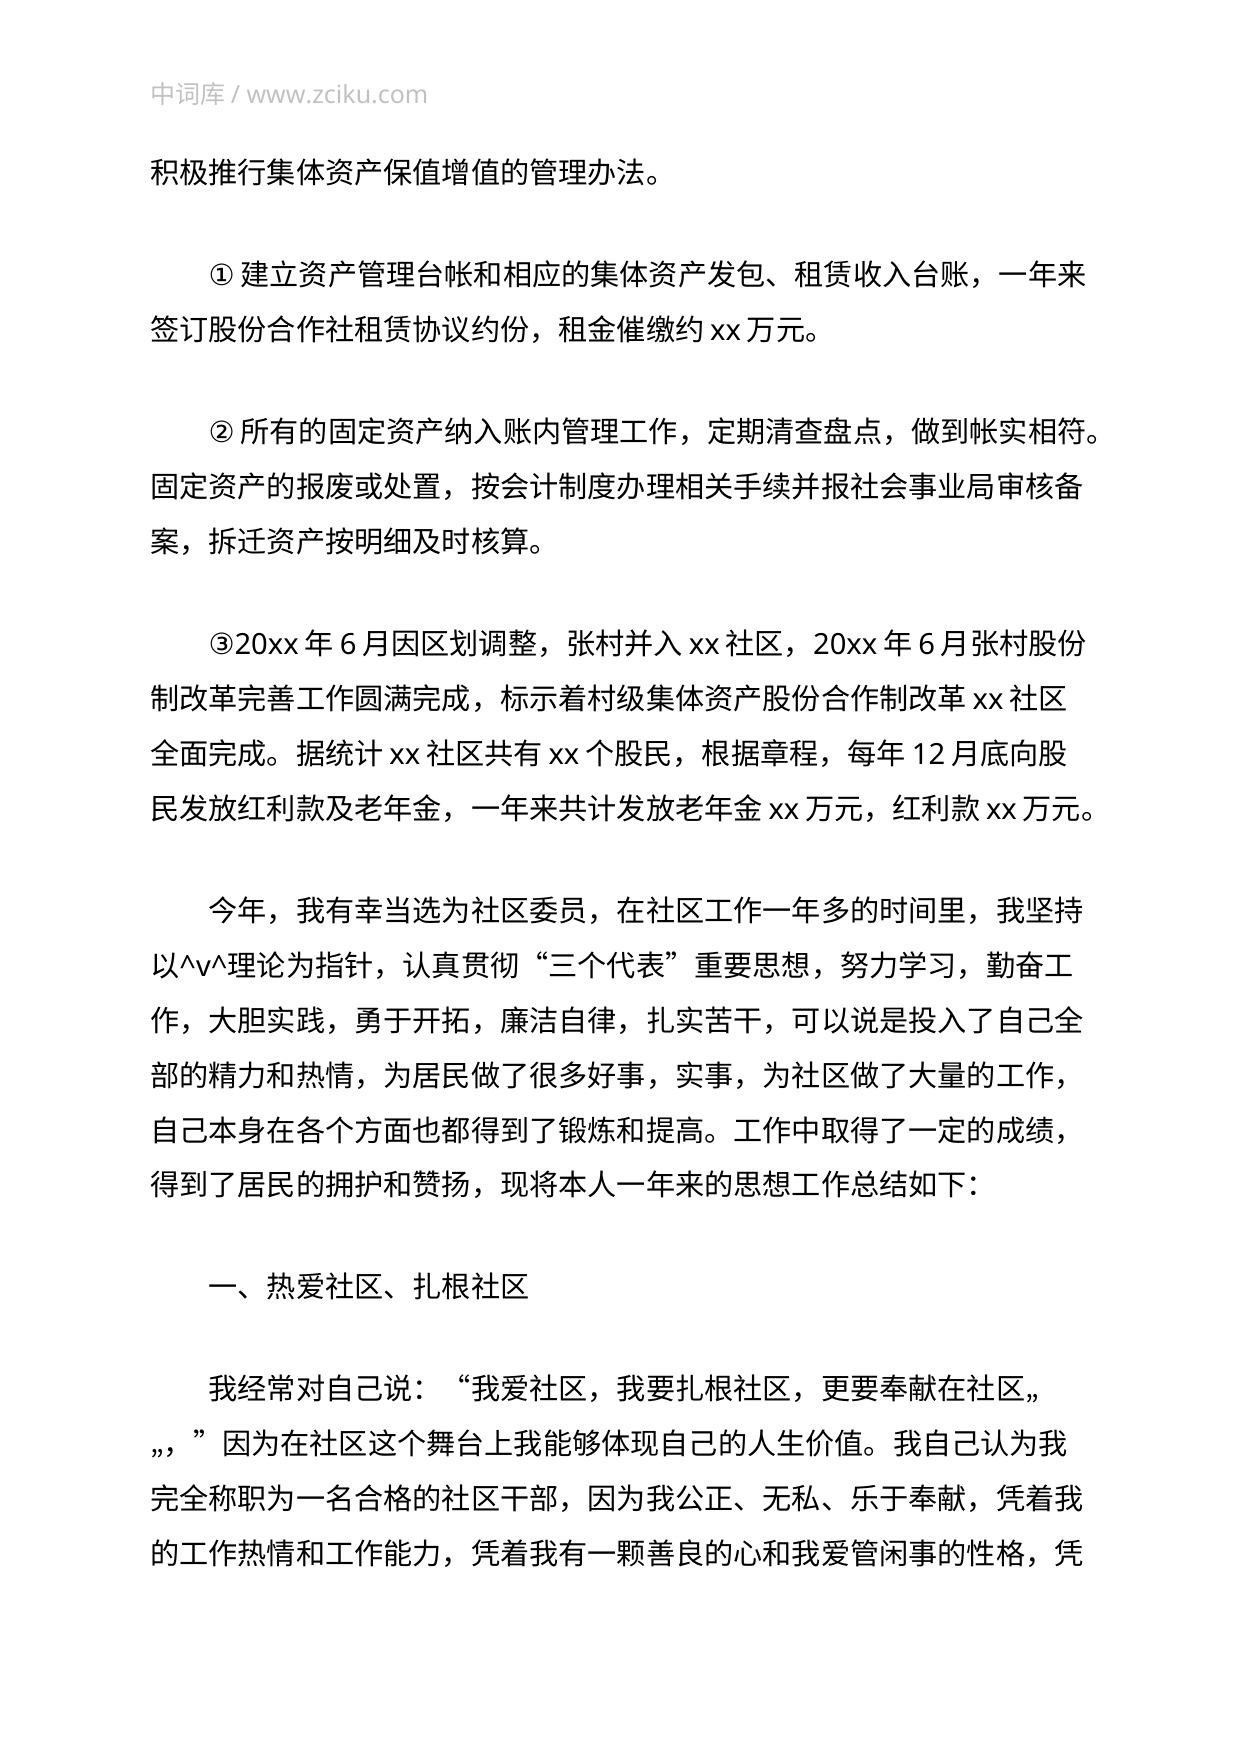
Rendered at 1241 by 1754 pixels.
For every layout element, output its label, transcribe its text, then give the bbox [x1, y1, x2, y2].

text ③20xx年6月因区划调整，张村并入xx社区，20xx年6月张村股份制改革完善工作圆满完成，标示着村级集体资产股份合作制改革xx社区全面完成。据统计xx社区共有xx个股民，根据章程，每年12月底向股民发放红利款及老年金，一年来共计发放老年金xx万元，红利款xx万元。 [150, 620, 1090, 828]
text ②所有的固定资产纳入账内管理工作，定期清查盘点，做到帐实相符。固定资产的报废或处置，按会计制度办理相关手续并报社会事业局审核备案，拆迁资产按明细及时核算。 [150, 409, 1090, 561]
text 今年，我有幸当选为社区委员，在社区工作一年多的时间里，我坚持以^v^理论为指针，认真贯彻“三个代表”重要思想，努力学习，勤奋工作，大胆实践，勇于开拓，廉洁自律，扎实苦干，可以说是投入了自己全部的精力和热情，为居民做了很多好事，实事，为社区做了大量的工作，自己本身在各个方面也都得到了锻炼和提高。工作中取得了一定的成绩，得到了居民的拥护和赞扬，现将本人一年来的思想工作总结如下： [150, 887, 1090, 1204]
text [150, 150, 1090, 192]
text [150, 1366, 1090, 1572]
text 一、热爱社区、扎根社区 [150, 1264, 1090, 1306]
text ①建立资产管理台帐和相应的集体资产发包、租赁收入台账，一年来签订股份合作社租赁协议约份，租金催缴约xx万元。 [150, 252, 1090, 349]
